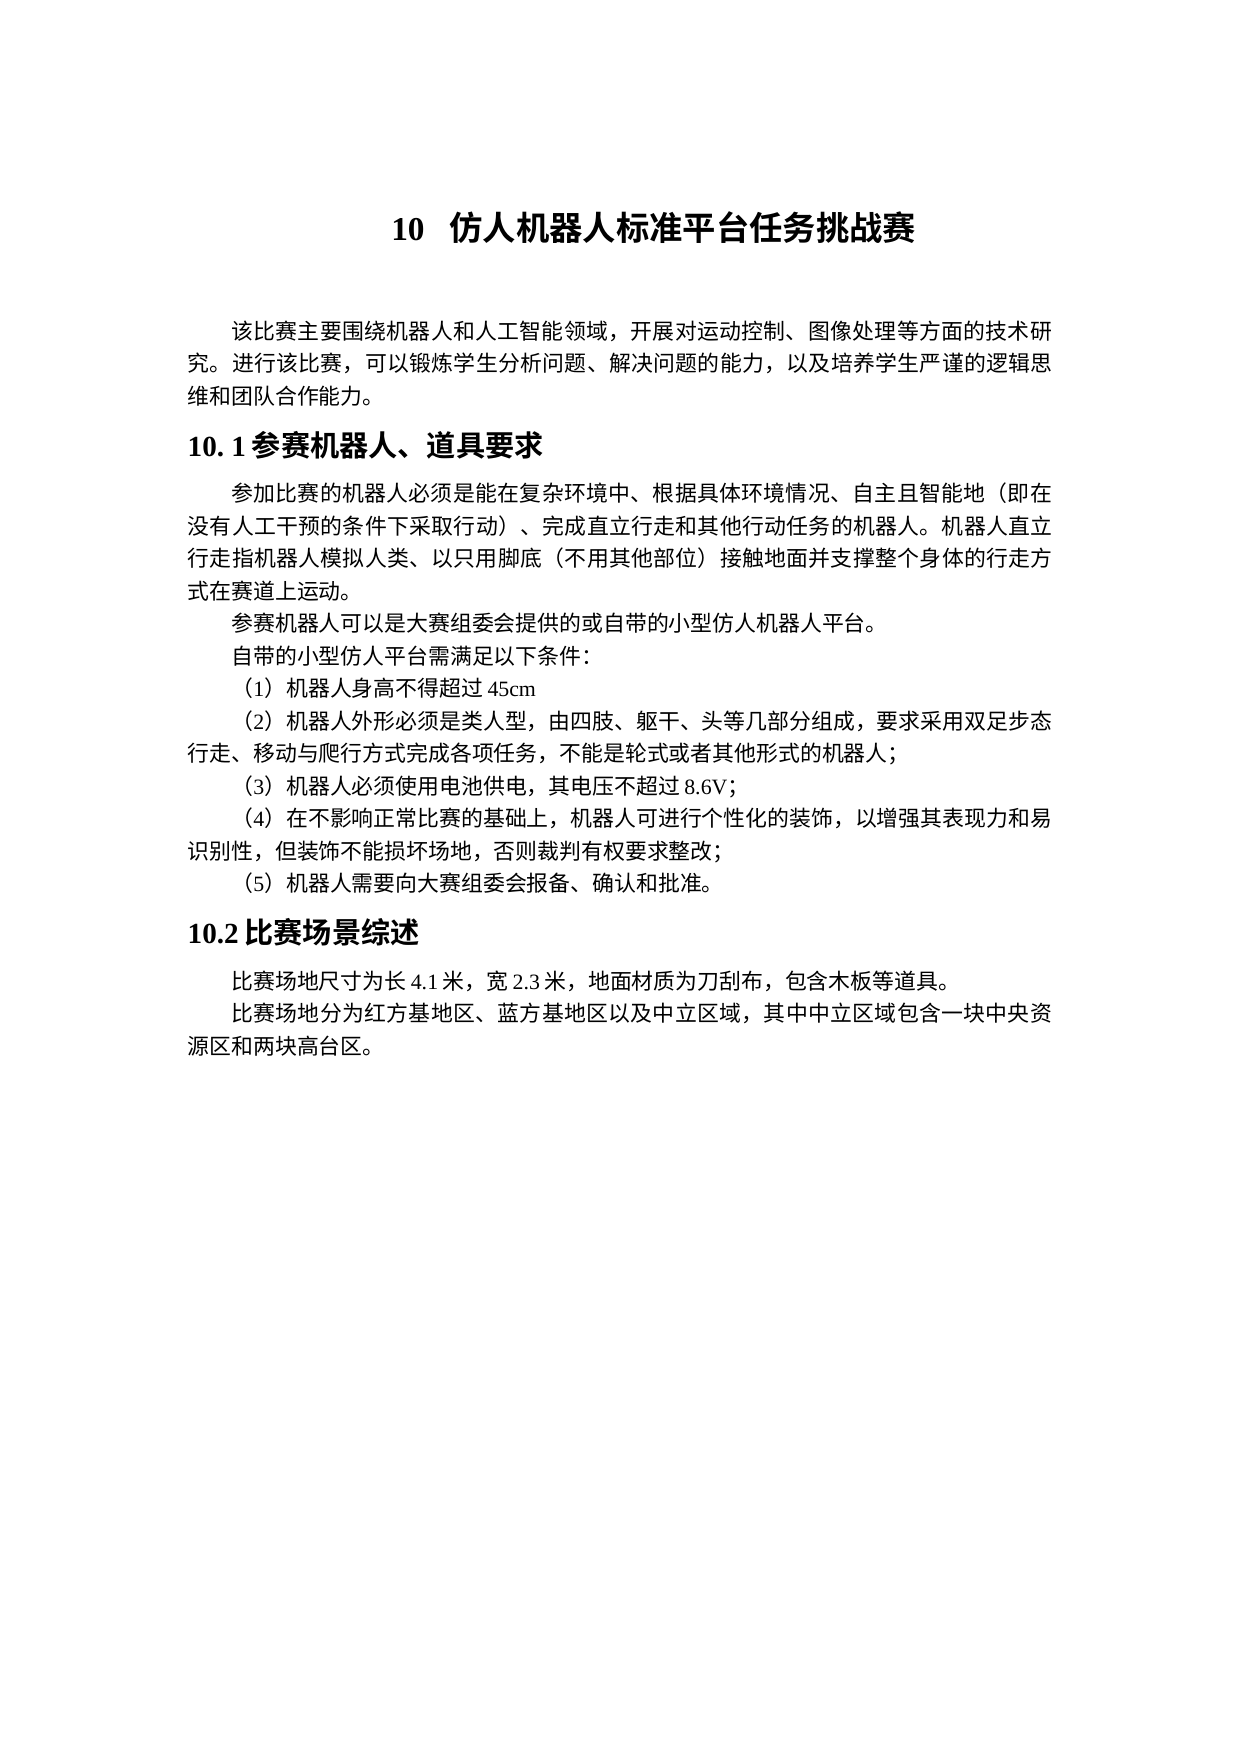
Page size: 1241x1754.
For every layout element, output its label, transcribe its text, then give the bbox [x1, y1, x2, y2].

text 该比赛主要围绕机器人和人工智能领域，开展对运动控制、图像处理等方面的技术研究。进行该比赛，可以锻炼学生分析问题、解决问题的能力，以及培养学生严谨的逻辑思维和团队合作能力。 [187, 313, 1053, 411]
text （2）机器人外形必须是类人型，由四肢、躯干、头等几部分组成，要求采用双足步态行走、移动与爬行方式完成各项任务，不能是轮式或者其他形式的机器人； [187, 703, 1053, 768]
text 比赛场地尺寸为长4.1米，宽2.3米，地面材质为刀刮布，包含木板等道具。 [187, 963, 1053, 996]
text 10 仿人机器人标准平台任务挑战赛 [187, 193, 1053, 258]
text 10.2比赛场景综述 [187, 898, 1053, 963]
text （5）机器人需要向大赛组委会报备、确认和批准。 [187, 866, 1053, 898]
text （1）机器人身高不得超过45cm [187, 671, 1053, 703]
text （4）在不影响正常比赛的基础上，机器人可进行个性化的装饰，以增强其表现力和易识别性，但装饰不能损坏场地，否则裁判有权要求整改； [187, 801, 1053, 866]
text 比赛场地分为红方基地区、蓝方基地区以及中立区域，其中中立区域包含一块中央资源区和两块高台区。 [187, 996, 1053, 1061]
text 参加比赛的机器人必须是能在复杂环境中、根据具体环境情况、自主且智能地（即在没有人工干预的条件下采取行动）、完成直立行走和其他行动任务的机器人。机器人直立行走指机器人模拟人类、以只用脚底（不用其他部位）接触地面并支撑整个身体的行走方式在赛道上运动。 [187, 476, 1053, 606]
text （3）机器人必须使用电池供电，其电压不超过8.6V； [187, 768, 1053, 801]
text 自带的小型仿人平台需满足以下条件： [187, 638, 1053, 671]
text 10. 1参赛机器人、道具要求 [187, 411, 1053, 476]
text 参赛机器人可以是大赛组委会提供的或自带的小型仿人机器人平台。 [187, 606, 1053, 638]
